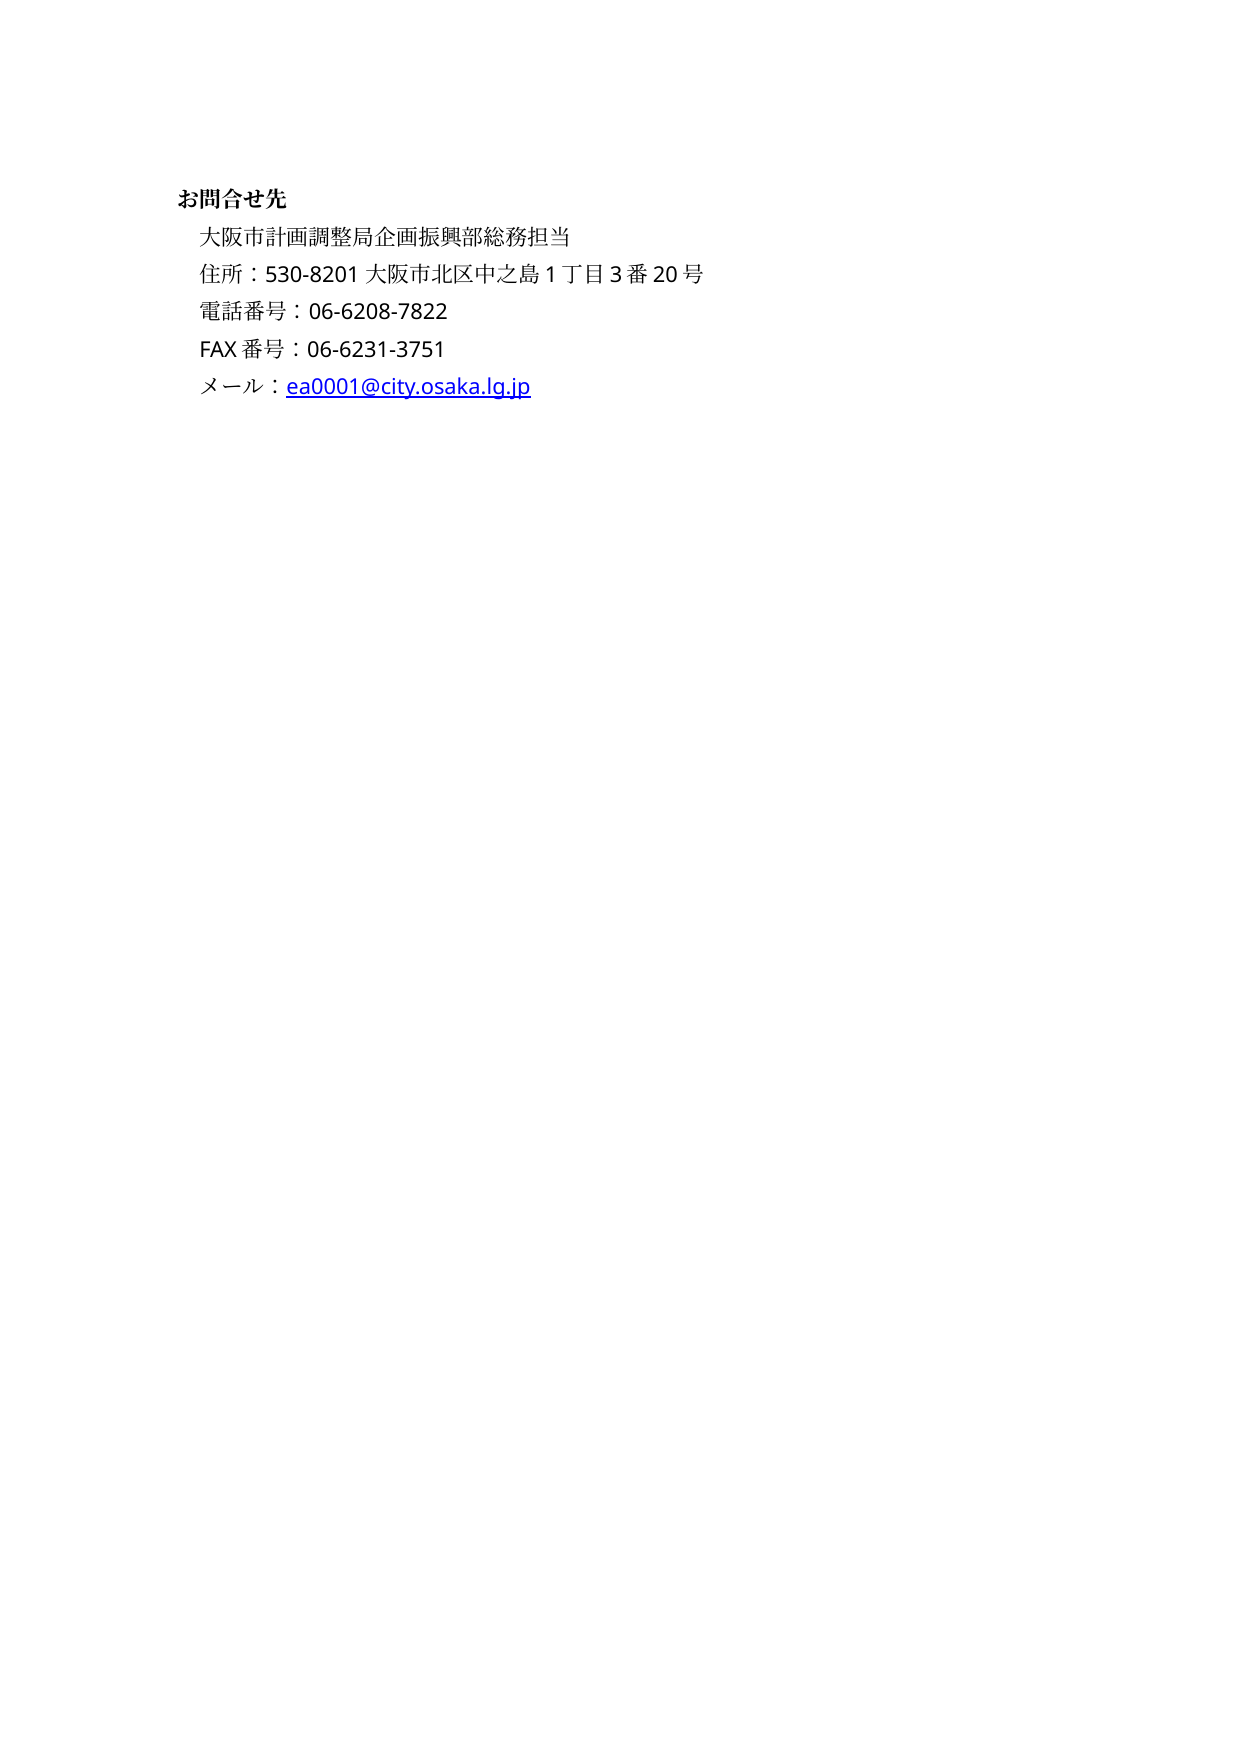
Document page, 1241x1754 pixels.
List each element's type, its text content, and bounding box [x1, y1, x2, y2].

text 大阪市計画調整局企画振興部総務担当 [177, 217, 1063, 254]
text お問合せ先 [177, 179, 1063, 217]
text 住所：530-8201 大阪市北区中之島1丁目3番20号 電話番号：06-6208-7822 FAX番号：06-6231-3751 メール：ea0001@city.osaka.lg.jp [199, 254, 1063, 404]
